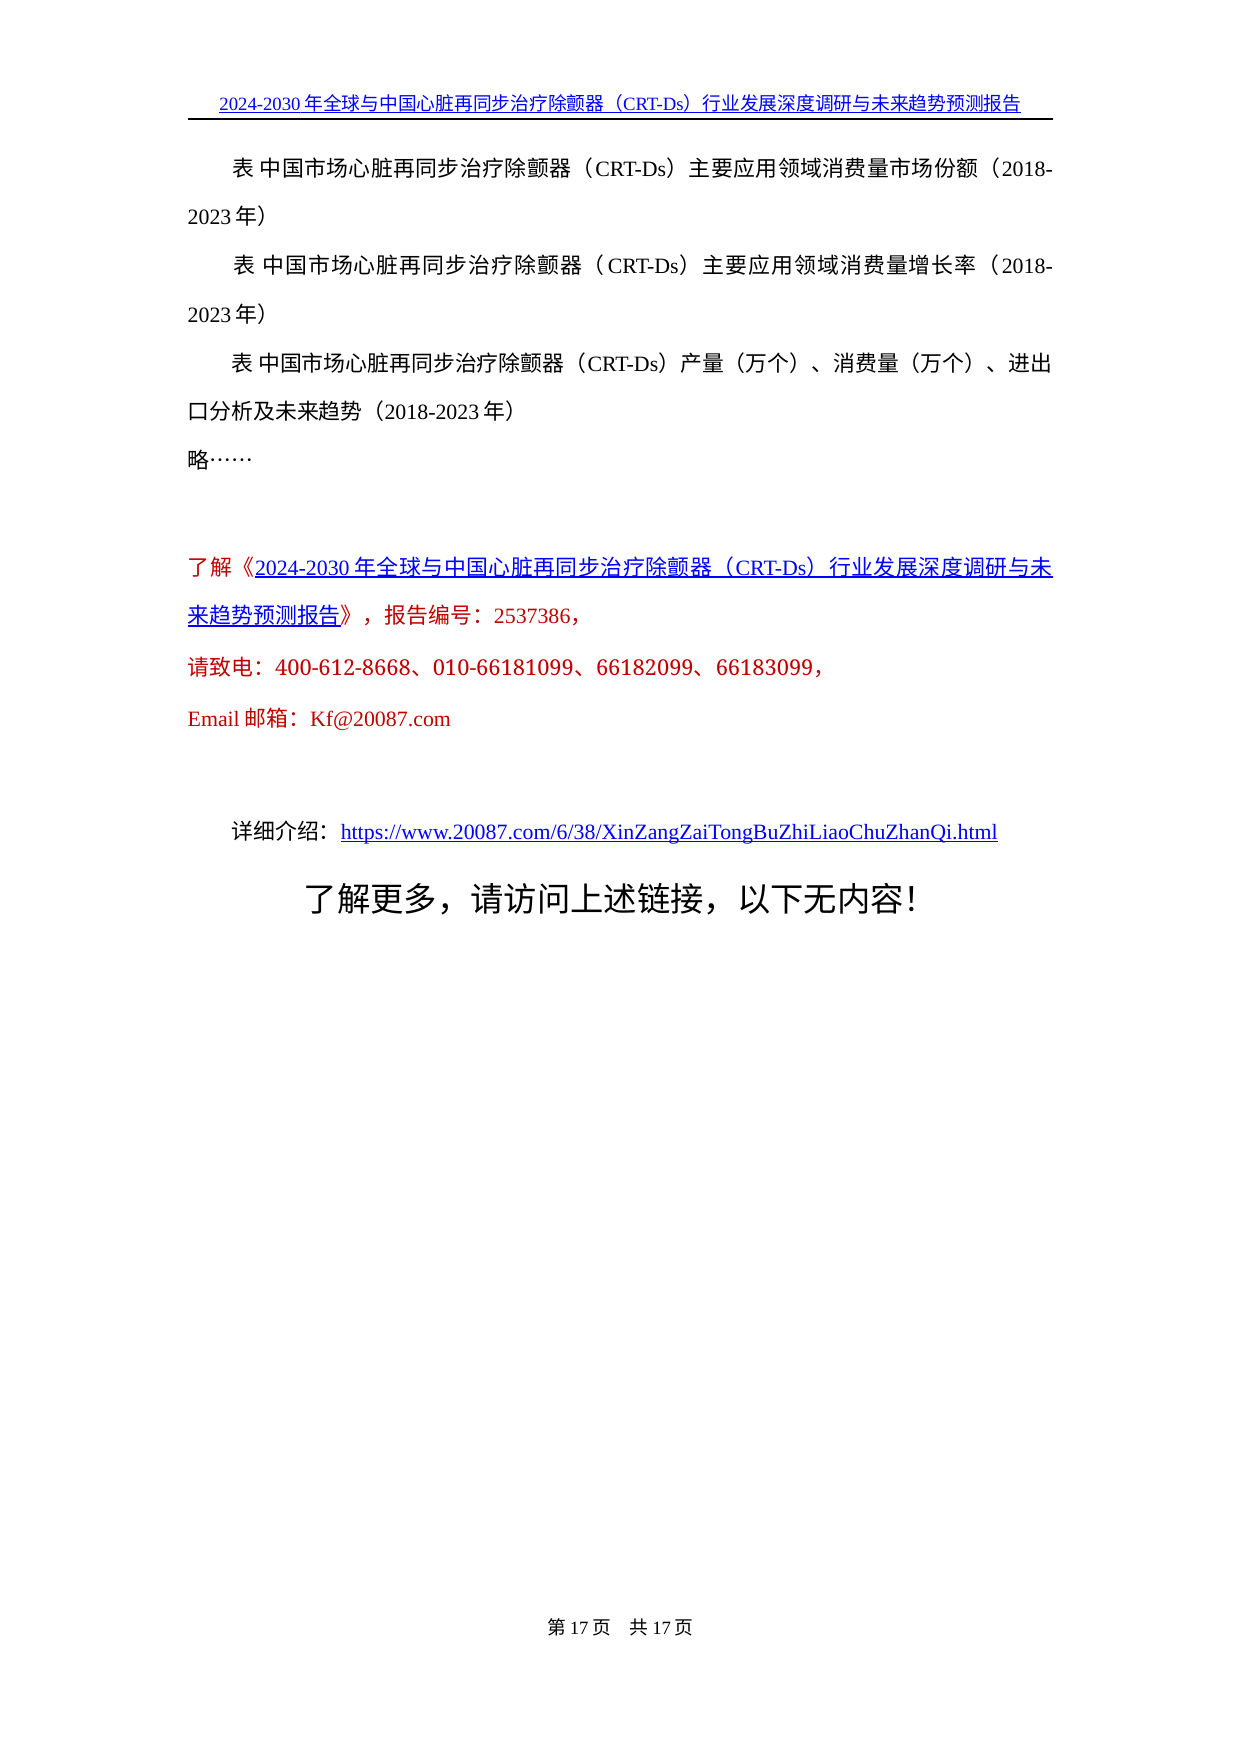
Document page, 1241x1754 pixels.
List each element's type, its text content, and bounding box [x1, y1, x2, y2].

text 请致电：400-612-8668、010-66181099、66182099、66183099， [187, 649, 1053, 682]
title 了解更多，请访问上述链接，以下无内容！ [187, 864, 1053, 929]
text 详细介绍：https://www.20087.com/6/38/XinZangZaiTongBuZhiLiaoChuZhanQi.html [187, 814, 1053, 846]
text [187, 150, 1053, 475]
text Email邮箱：Kf@20087.com [187, 701, 1053, 733]
text 了解《2024-2030年全球与中国心脏再同步治疗除颤器（CRT-Ds）行业发展深度调研与未来趋势预测报告》，报告编号：2537386， [187, 549, 1053, 630]
